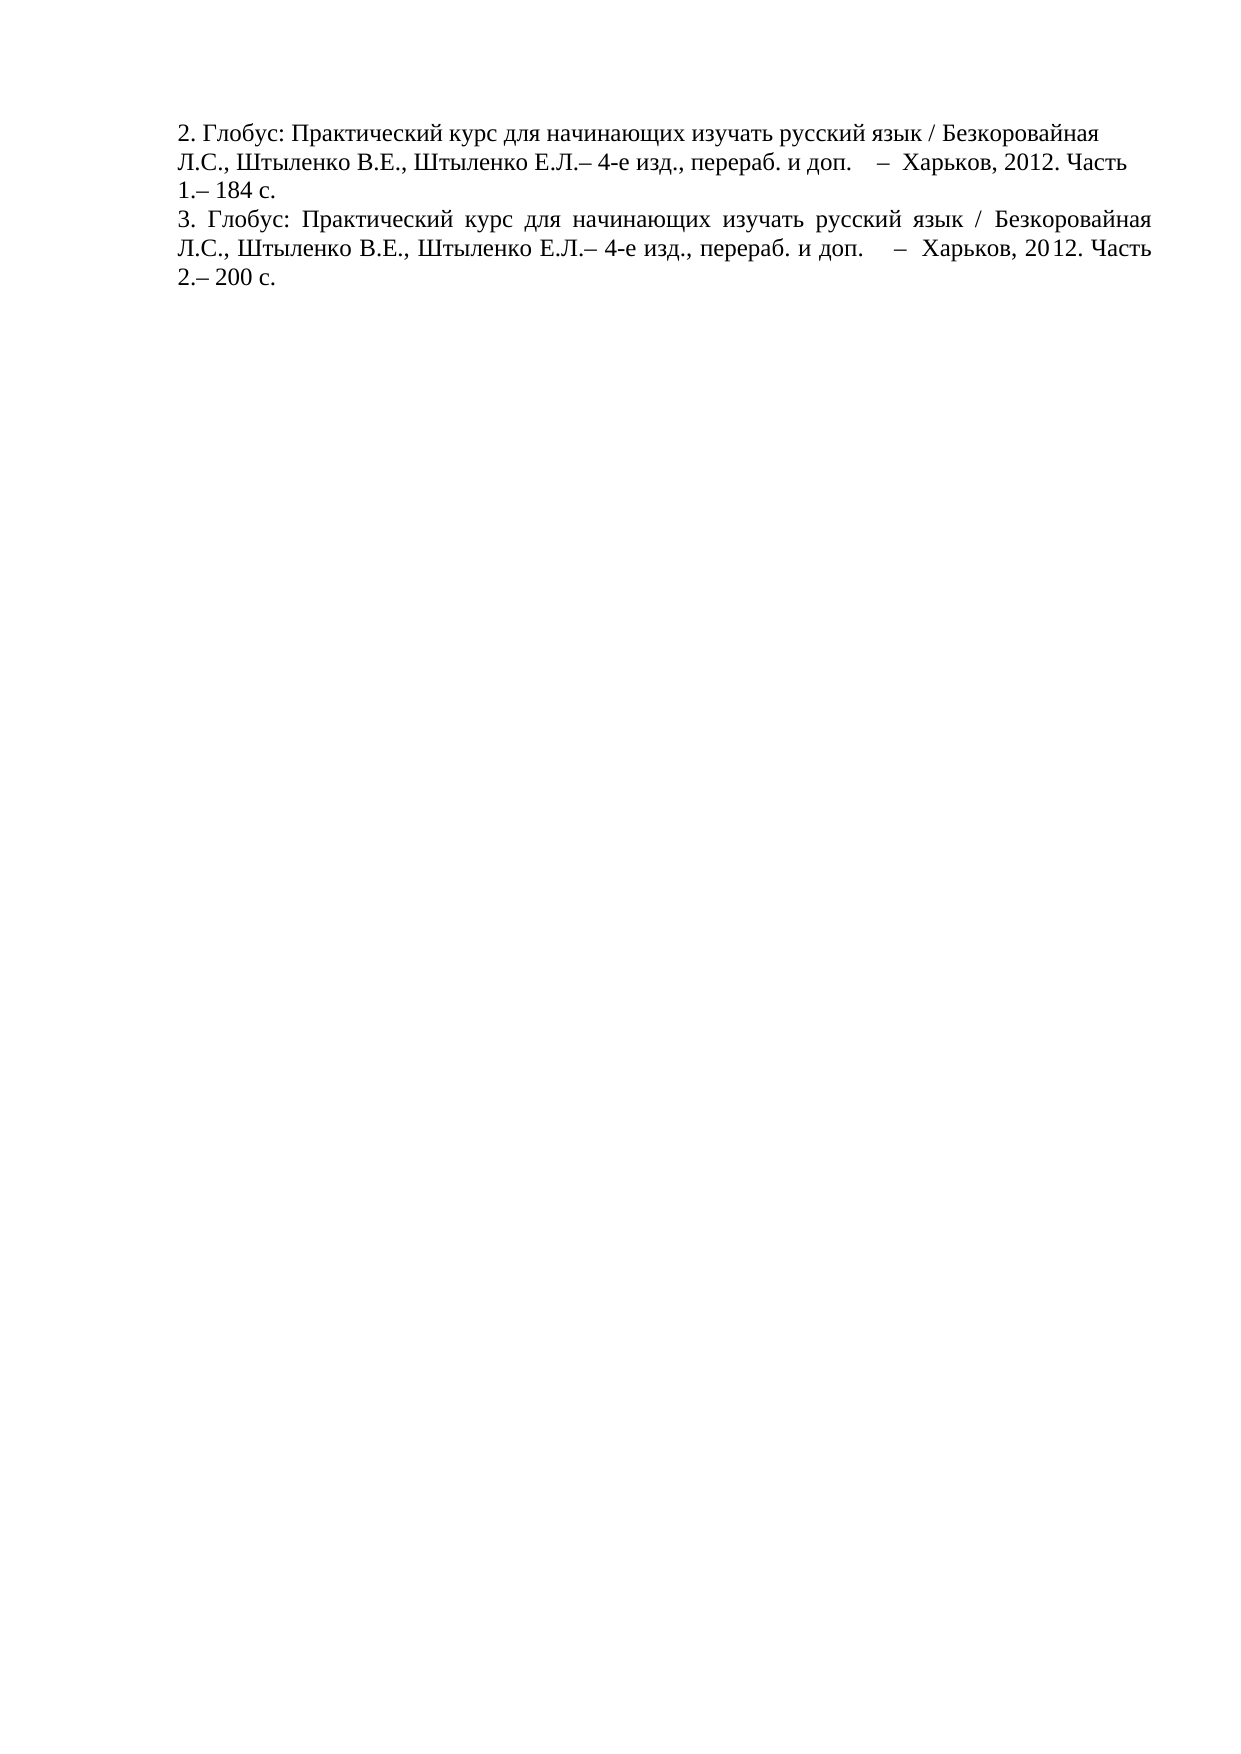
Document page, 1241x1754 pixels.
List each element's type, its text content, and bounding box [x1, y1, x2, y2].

text 3. Глобус: Практический курс для начинающих изучать русский язык / Безкоровайная Л.С., Штыленко В.Е., Штыленко Е.Л.– 4-е изд., перераб. и доп. – Харьков, 2012. Часть 2.– 200 с. [177, 204, 1152, 291]
text 2. Глобус: Практический курс для начинающих изучать русский язык / Безкоровайная Л.С., Штыленко В.Е., Штыленко Е.Л.– 4-е изд., перераб. и доп. – Харьков, 2012. Часть 1.– 184 с. [177, 118, 1152, 204]
